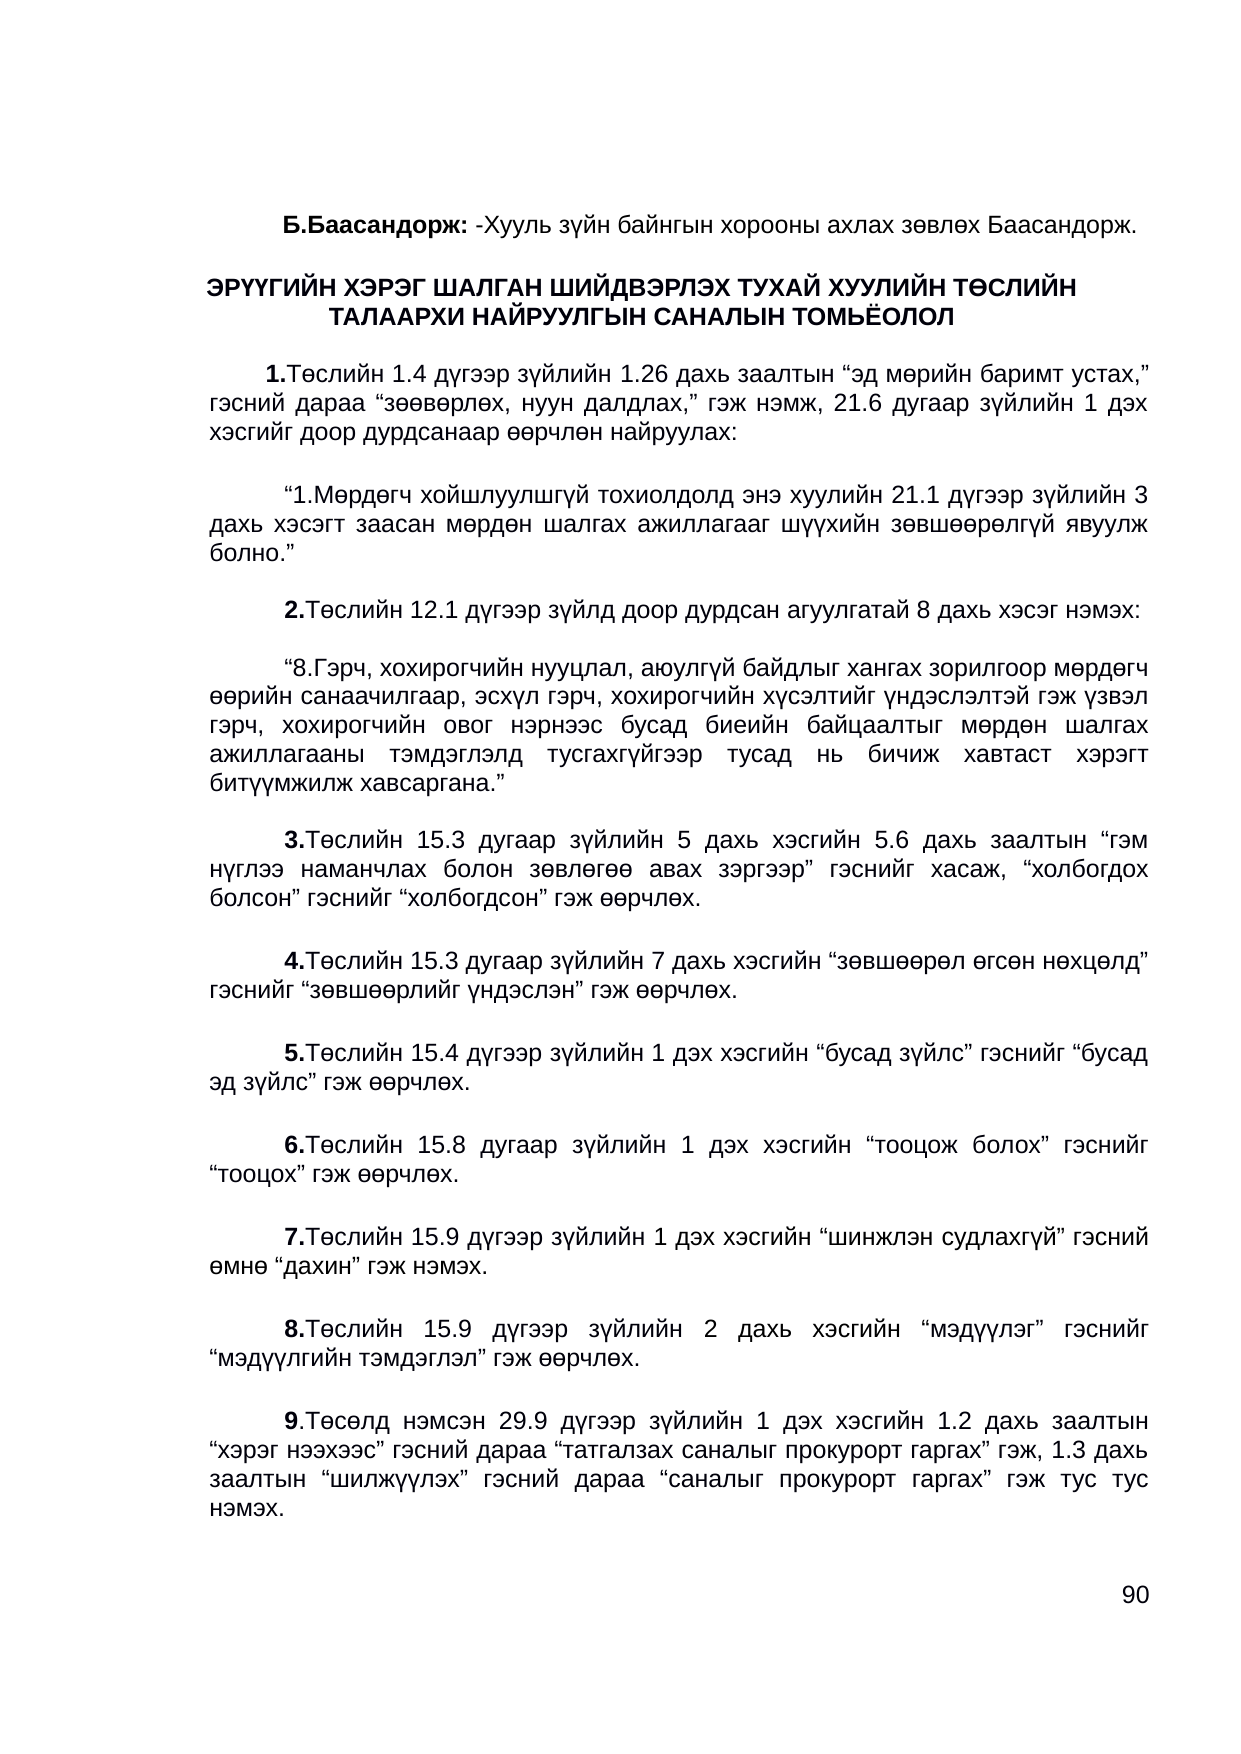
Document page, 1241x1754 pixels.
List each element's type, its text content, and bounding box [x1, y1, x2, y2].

text “8.Гэрч, хохирогчийн нууцлал, аюулгүй байдлыг хангах зорилгоор мөрдөгч өөрийн санаачилгаар, эсхүл гэрч, хохирогчийн хүсэлтийг үндэслэлтэй гэж үзвэл гэрч, хохирогчийн овог нэрнээс бусад биеийн байцаалтыг мөрдөн шалгах ажиллагааны тэмдэглэлд тусгахгүйгээр тусад нь бичиж хавтаст хэрэгт битүүмжилж хавсаргана.” [209, 653, 1149, 796]
text “1.Мөрдөгч хойшлуулшгүй тохиолдолд энэ хуулийн 21.1 дүгээр зүйлийн 3 дахь хэсэгт заасан мөрдөн шалгах ажиллагааг шүүхийн зөвшөөрөлгүй явуулж болно.” [209, 480, 1149, 566]
subtitle ЭРҮҮГИЙН ХЭРЭГ ШАЛГАН ШИЙДВЭРЛЭХ ТУХАЙ ХУУЛИЙН ТӨСЛИЙН [134, 273, 1149, 302]
text 9.Төсөлд нэмсэн 29.9 дүгээр зүйлийн 1 дэх хэсгийн 1.2 дахь заалтын “хэрэг нээхээс” гэсний дараа “татгалзах саналыг прокурорт гаргах” гэж, 1.3 дахь заалтын “шилжүүлэх” гэсний дараа “саналыг прокурорт гаргах” гэж тус тус нэмэх. [209, 1406, 1149, 1521]
text 3.Төслийн 15.3 дугаар зүйлийн 5 дахь хэсгийн 5.6 дахь заалтын “гэм нүглээ наманчлах болон зөвлөгөө авах зэргээр” гэснийг хасаж, “холбогдох болсон” гэснийг “холбогдсон” гэж өөрчлөх. [209, 825, 1149, 911]
text 2.Төслийн 12.1 дүгээр зүйлд доор дурдсан агуулгатай 8 дахь хэсэг нэмэх: [209, 595, 1149, 624]
text 4.Төслийн 15.3 дугаар зүйлийн 7 дахь хэсгийн “зөвшөөрөл өгсөн нөхцөлд” гэснийг “зөвшөөрлийг үндэслэн” гэж өөрчлөх. [209, 946, 1149, 1003]
text 1.Төслийн 1.4 дүгээр зүйлийн 1.26 дахь заалтын “эд мөрийн баримт устах,” гэсний дараа “зөөвөрлөх, нуун далдлах,” гэж нэмж, 21.6 дугаар зүйлийн 1 дэх хэсгийг доор дурдсанаар өөрчлөн найруулах: [209, 359, 1149, 446]
text 8.Төслийн 15.9 дүгээр зүйлийн 2 дахь хэсгийн “мэдүүлэг” гэснийг “мэдүүлгийн тэмдэглэл” гэж өөрчлөх. [209, 1314, 1149, 1372]
text Б.Баасандорж: -Хууль зүйн байнгын хорооны ахлах зөвлөх Баасандорж. [209, 210, 1149, 238]
text 5.Төслийн 15.4 дүгээр зүйлийн 1 дэх хэсгийн “бусад зүйлс” гэснийг “бусад эд зүйлс” гэж өөрчлөх. [209, 1038, 1149, 1096]
subtitle ТАЛААРХИ НАЙРУУЛГЫН САНАЛЫН ТОМЬЁОЛОЛ [134, 302, 1149, 331]
text 7.Төслийн 15.9 дүгээр зүйлийн 1 дэх хэсгийн “шинжлэн судлахгүй” гэсний өмнө “дахин” гэж нэмэх. [209, 1222, 1149, 1280]
text 6.Төслийн 15.8 дугаар зүйлийн 1 дэх хэсгийн “тооцож болох” гэснийг “тооцох” гэж өөрчлөх. [209, 1130, 1149, 1188]
